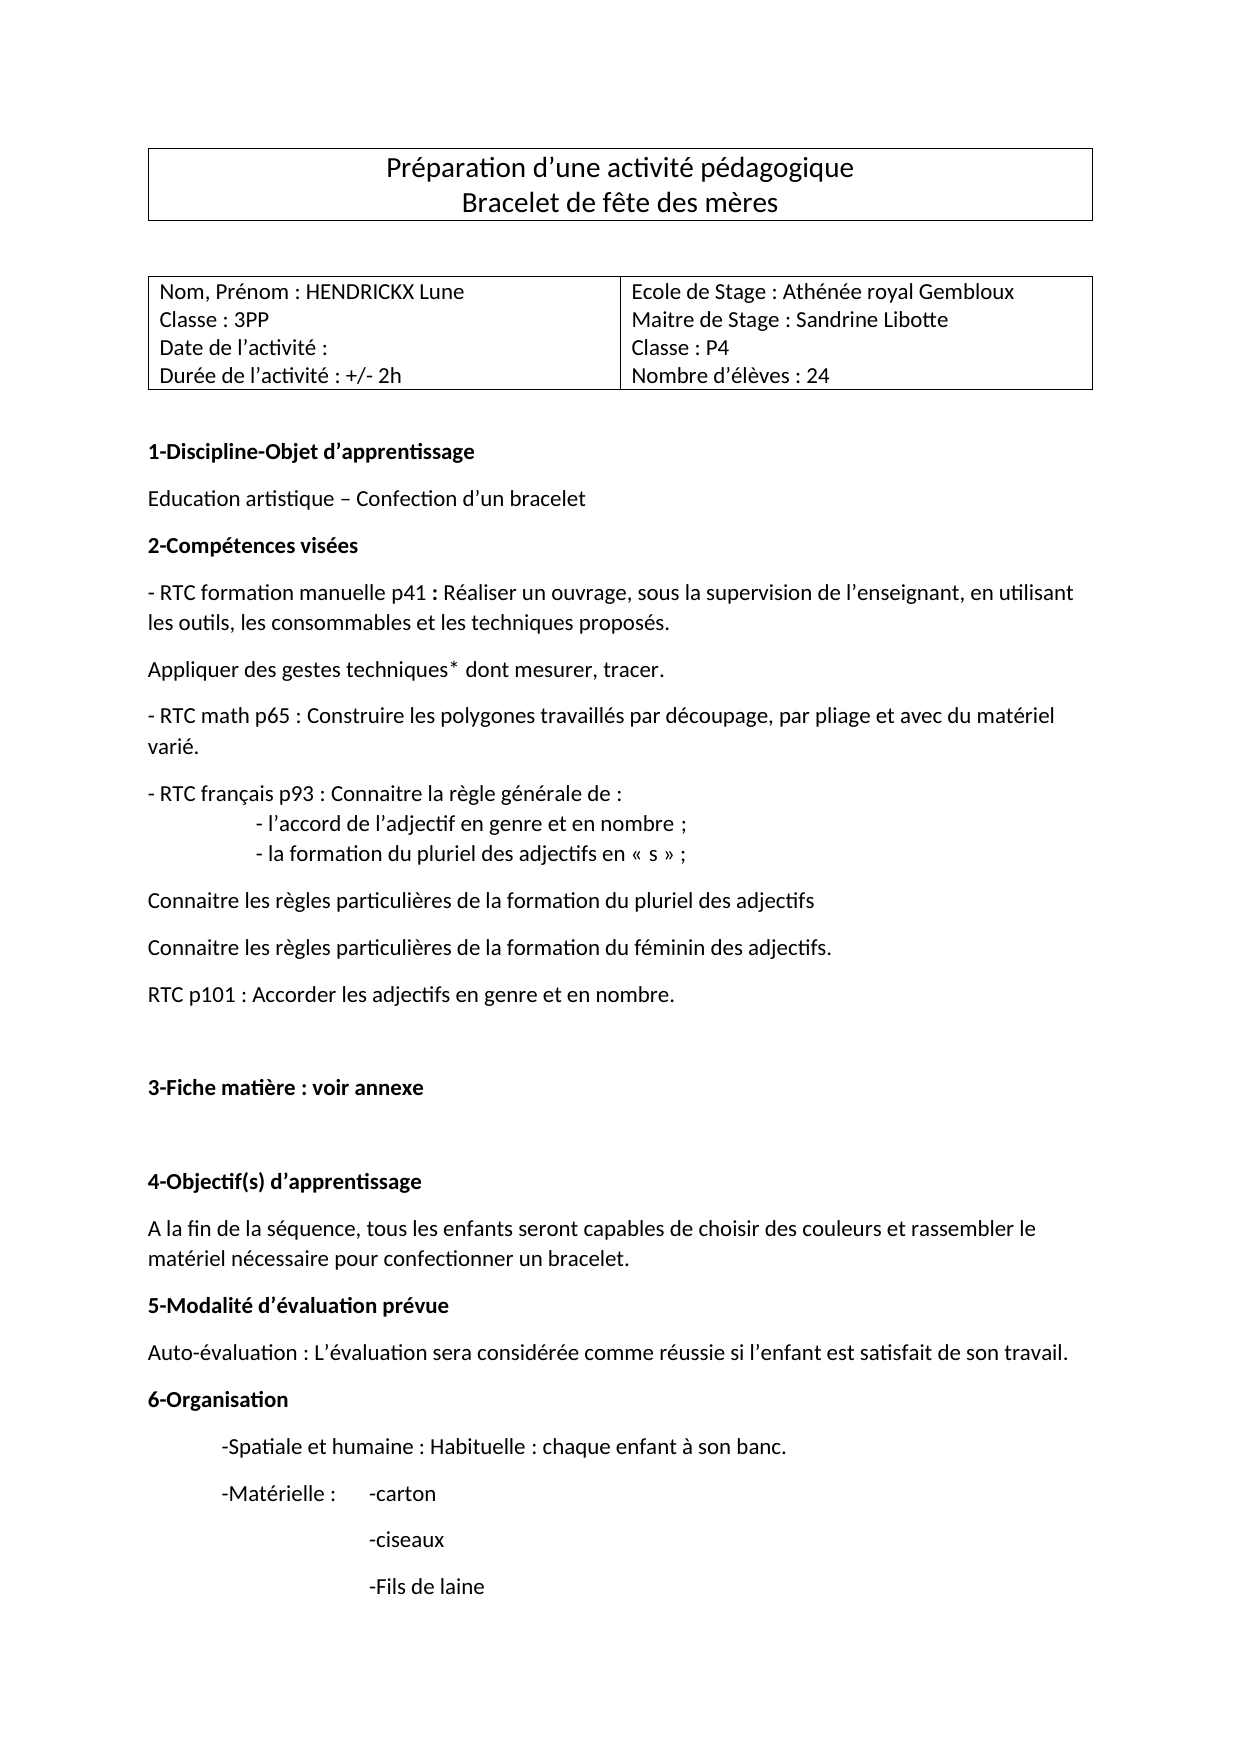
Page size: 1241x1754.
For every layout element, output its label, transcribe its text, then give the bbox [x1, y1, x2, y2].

text 5-Modalité d’évaluation prévue [148, 1291, 1093, 1319]
table_header Nom, Prénom : HENDRICKX Lune Classe : 3PP Date de l’activité : Durée de l’activité : +/- 2h [149, 277, 620, 389]
text 3-Fiche matière : voir annexe [148, 1073, 1093, 1102]
text -Fils de laine [148, 1572, 1093, 1601]
text - RTC formation manuelle p41 : Réaliser un ouvrage, sous la supervision de l’enseignant, en utilisant les outils, les consommables et les techniques proposés. [148, 578, 1093, 636]
table_header Ecole de Stage : Athénée royal Gembloux Maitre de Stage : Sandrine Libotte Classe : P4 Nombre d’élèves : 24 [621, 277, 1092, 389]
text Education artistique – Confection d’un bracelet [148, 484, 1093, 512]
text -ciseaux [148, 1526, 1093, 1554]
text Auto-évaluation : L’évaluation sera considérée comme réussie si l’enfant est satisfait de son travail. [148, 1338, 1093, 1366]
text 6-Organisation [148, 1385, 1093, 1413]
text 2-Compétences visées [148, 531, 1093, 559]
text Connaitre les règles particulières de la formation du féminin des adjectifs. [148, 933, 1093, 961]
text Appliquer des gestes techniques* dont mesurer, tracer. [148, 655, 1093, 683]
table_header Préparation d’une activité pédagogique Bracelet de fête des mères [149, 149, 1092, 220]
text RTC p101 : Accorder les adjectifs en genre et en nombre. [148, 980, 1093, 1008]
text Connaitre les règles particulières de la formation du pluriel des adjectifs [148, 886, 1093, 914]
text -Spatiale et humaine : Habituelle : chaque enfant à son banc. [148, 1432, 1093, 1460]
text -Matérielle : -carton [148, 1479, 1093, 1507]
text A la fin de la séquence, tous les enfants seront capables de choisir des couleurs et rassembler le matériel nécessaire pour confectionner un bracelet. [148, 1214, 1093, 1272]
text - RTC français p93 : Connaitre la règle générale de : - l’accord de l’adjectif en genre et en nombre ; - la formation du pluriel des adjectifs en « s » ; [148, 779, 1093, 867]
text 1-Discipline-Objet d’apprentissage [148, 437, 1093, 465]
text 4-Objectif(s) d’apprentissage [148, 1167, 1093, 1195]
text - RTC math p65 : Construire les polygones travaillés par découpage, par pliage et avec du matériel varié. [148, 702, 1093, 760]
